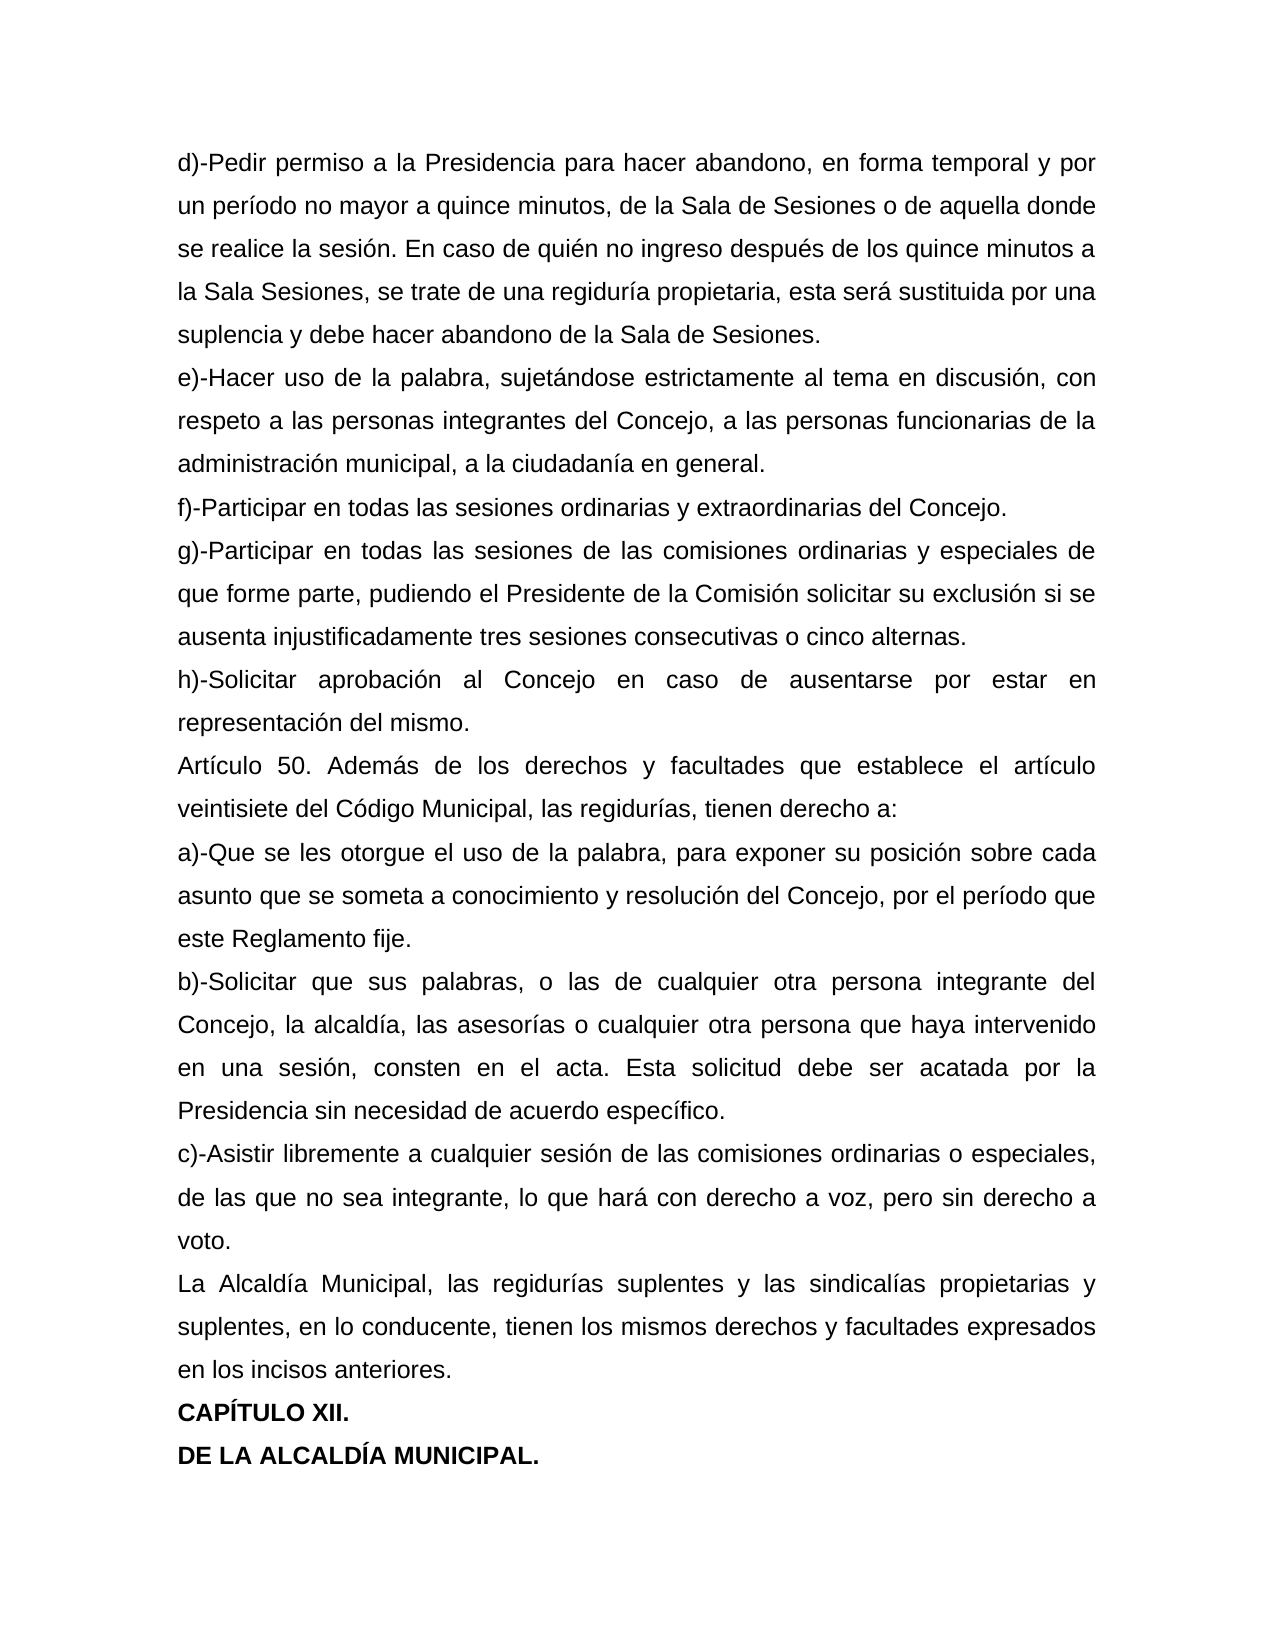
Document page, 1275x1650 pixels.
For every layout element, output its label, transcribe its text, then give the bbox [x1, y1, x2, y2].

text e)-Hacer uso de la palabra, sujetándose estrictamente al tema en discusión, con respeto a las personas integrantes del Concejo, a las personas funcionarias de la administración municipal, a la ciudadanía en general. [177, 363, 1098, 478]
text h)-Solicitar aprobación al Concejo en caso de ausentarse por estar en representación del mismo. [177, 665, 1098, 737]
text c)-Asistir libremente a cualquier sesión de las comisiones ordinarias o especiales, de las que no sea integrante, lo que hará con derecho a voz, pero sin derecho a voto. [177, 1139, 1098, 1254]
text b)-Solicitar que sus palabras, o las de cualquier otra persona integrante del Concejo, la alcaldía, las asesorías o cualquier otra persona que haya intervenido en una sesión, consten en el acta. Esta solicitud debe ser acatada por la Presidencia sin necesidad de acuerdo específico. [177, 967, 1098, 1125]
text g)-Participar en todas las sesiones de las comisiones ordinarias y especiales de que forme parte, pudiendo el Presidente de la Comisión solicitar su exclusión si se ausenta injustificadamente tres sesiones consecutivas o cinco alternas. [177, 536, 1098, 651]
text Artículo 50. Además de los derechos y facultades que establece el artículo veintisiete del Código Municipal, las regidurías, tienen derecho a: [177, 751, 1098, 823]
text La Alcaldía Municipal, las regidurías suplentes y las sindicalías propietarias y suplentes, en lo conducente, tienen los mismos derechos y facultades expresados en los incisos anteriores. [177, 1269, 1098, 1384]
text d)-Pedir permiso a la Presidencia para hacer abandono, en forma temporal y por un período no mayor a quince minutos, de la Sala de Sesiones o de aquella donde se realice la sesión. En caso de quién no ingreso después de los quince minutos a la Sala Sesiones, se trate de una regiduría propietaria, esta será sustituida por una suplencia y debe hacer abandono de la Sala de Sesiones. [177, 148, 1098, 349]
text f)-Participar en todas las sesiones ordinarias y extraordinarias del Concejo. [177, 493, 1098, 521]
text a)-Que se les otorgue el uso de la palabra, para exponer su posición sobre cada asunto que se someta a conocimiento y resolución del Concejo, por el período que este Reglamento fije. [177, 838, 1098, 953]
text CAPÍTULO XII. [177, 1398, 1098, 1427]
text DE LA ALCALDÍA MUNICIPAL. [177, 1441, 1098, 1470]
